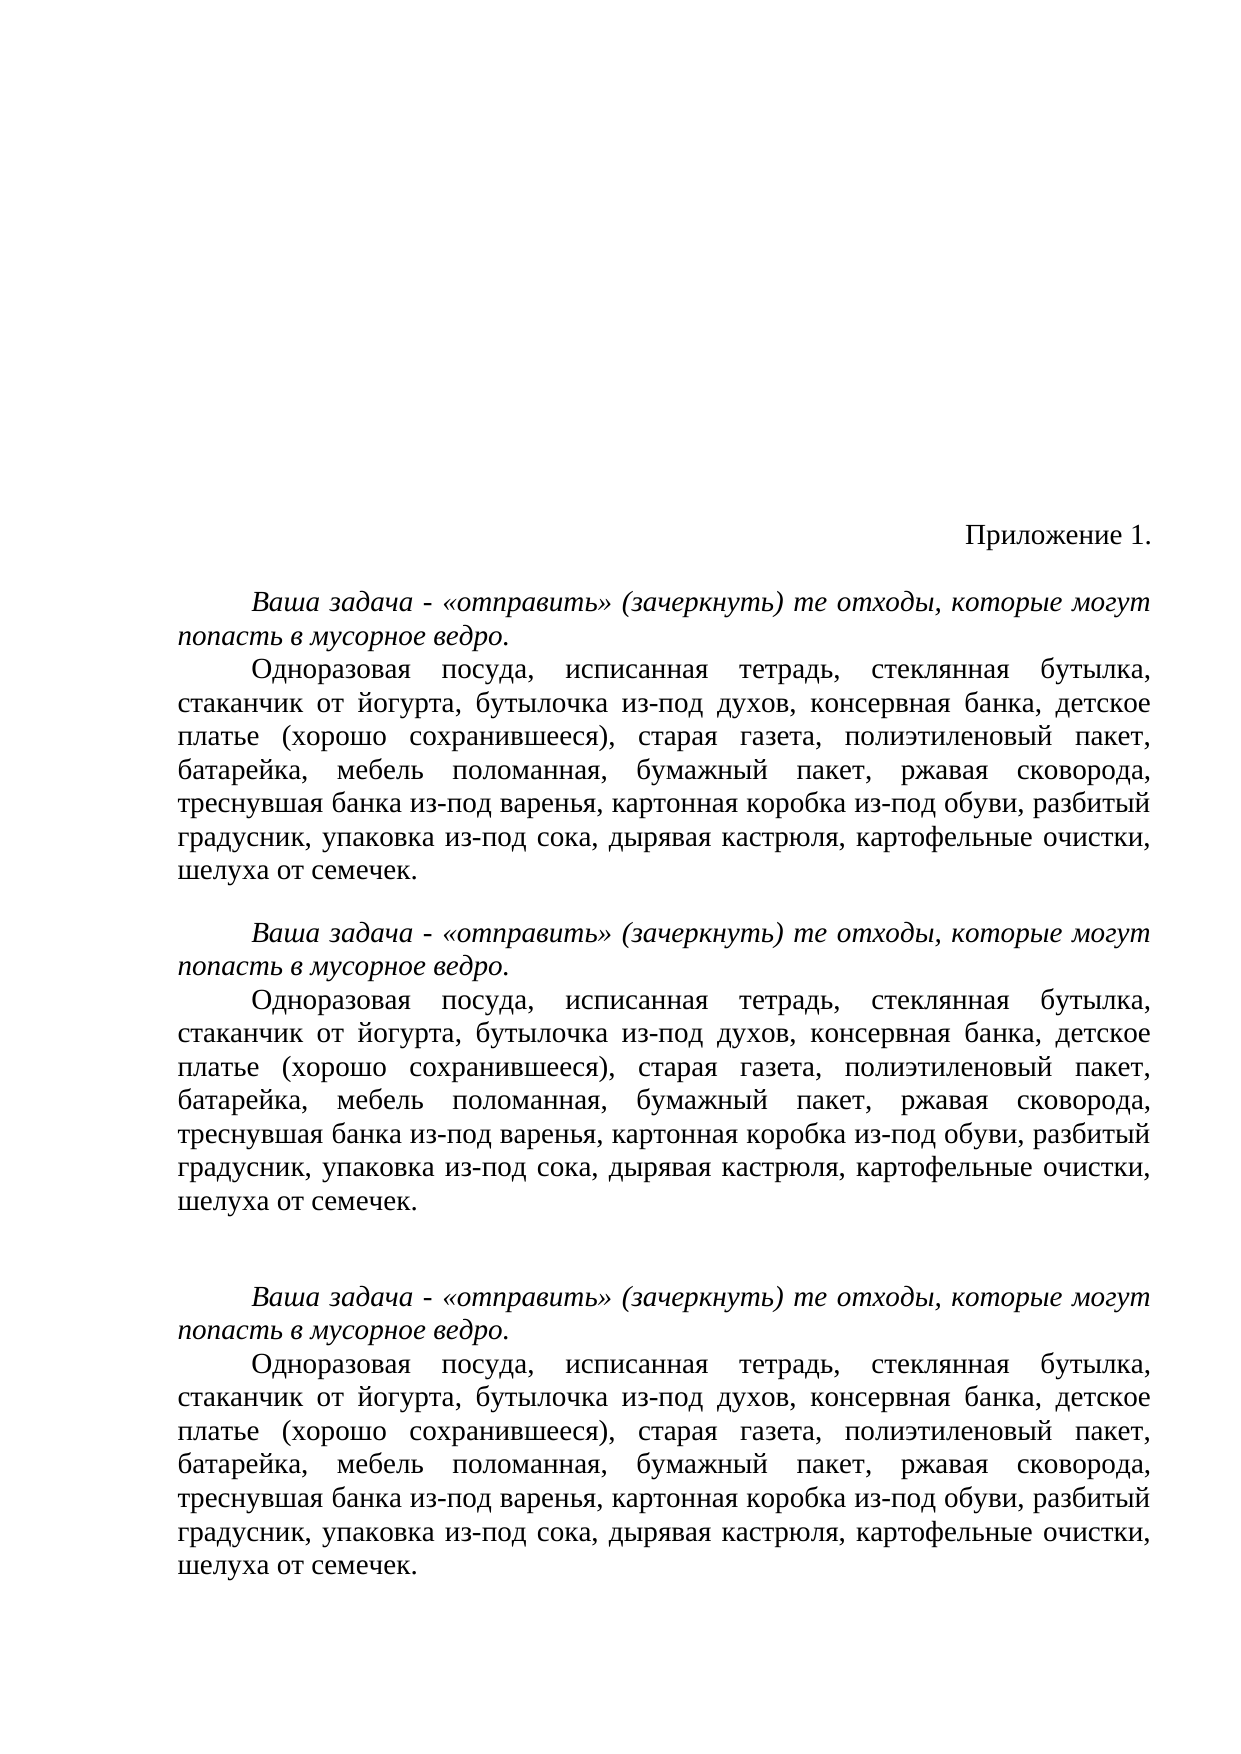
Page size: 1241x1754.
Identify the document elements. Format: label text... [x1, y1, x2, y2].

text Ваша задача - «отправить» (зачеркнуть) те отходы, которые могут попасть в мусорное ведро. [177, 915, 1152, 982]
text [177, 1346, 1152, 1581]
text Приложение 1. [177, 517, 1152, 551]
text Ваша задача - «отправить» (зачеркнуть) те отходы, которые могут попасть в мусорное ведро. [177, 584, 1152, 651]
text Ваша задача - «отправить» (зачеркнуть) те отходы, которые могут попасть в мусорное ведро. [177, 1279, 1152, 1346]
